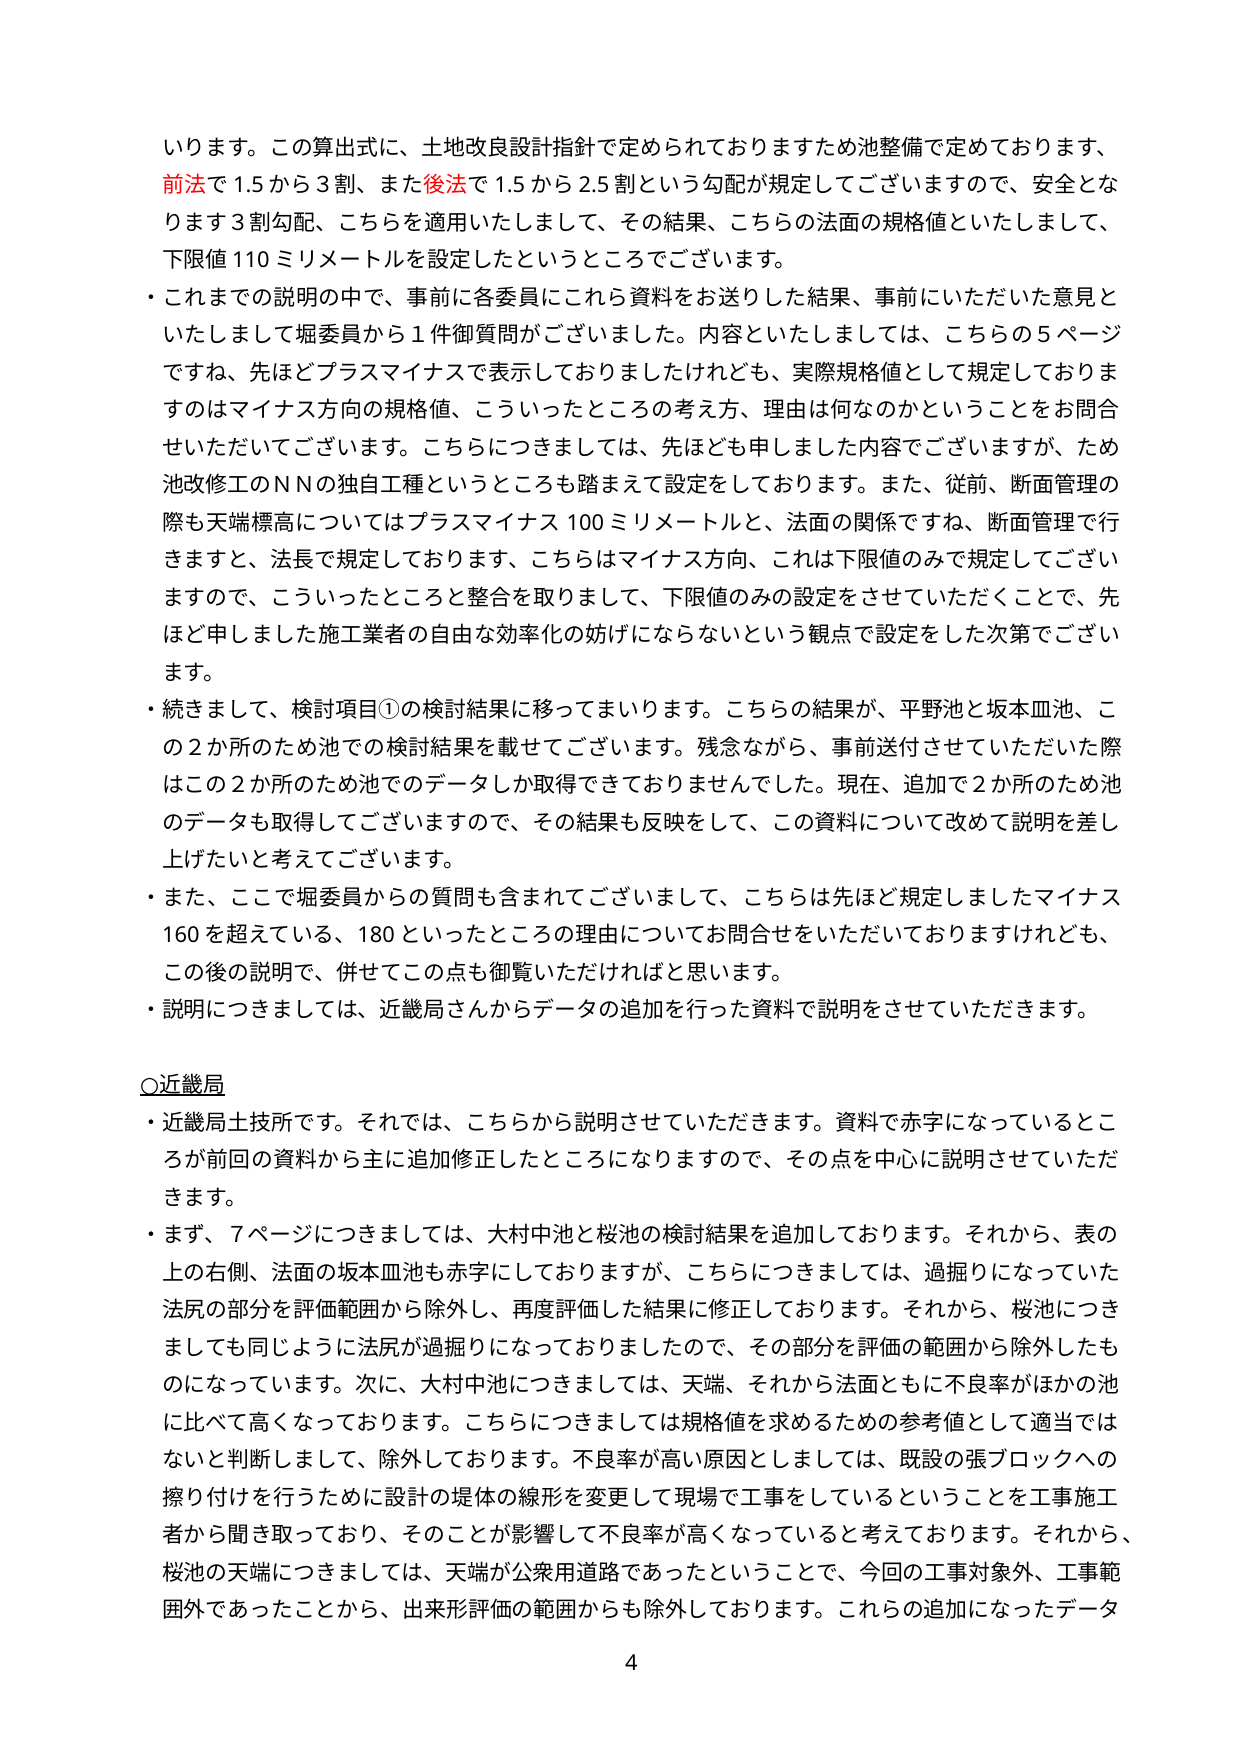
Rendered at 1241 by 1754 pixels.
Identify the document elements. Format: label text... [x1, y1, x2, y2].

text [140, 1214, 1122, 1627]
text ・近畿局土技所です。それでは、こちらから説明させていただきます。資料で赤字になっているところが前回の資料から主に追加修正したところになりますので、その点を中心に説明させていただきます。 [140, 1102, 1122, 1214]
text ・説明につきましては、近畿局さんからデータの追加を行った資料で説明をさせていただきます。 [140, 989, 1122, 1027]
text ・続きまして、検討項目①の検討結果に移ってまいります。こちらの結果が、平野池と坂本皿池、この２か所のため池での検討結果を載せてございます。残念ながら、事前送付させていただいた際はこの２か所のため池でのデータしか取得できておりませんでした。現在、追加で２か所のため池のデータも取得してございますので、その結果も反映をして、この資料について改めて説明を差し上げたいと考えてございます。 [140, 689, 1122, 877]
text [140, 127, 1122, 277]
subtitle ○近畿局 [140, 1064, 1122, 1102]
text ・これまでの説明の中で、事前に各委員にこれら資料をお送りした結果、事前にいただいた意見といたしまして堀委員から１件御質問がございました。内容といたしましては、こちらの５ページですね、先ほどプラスマイナスで表示しておりましたけれども、実際規格値として規定しておりますのはマイナス方向の規格値、こういったところの考え方、理由は何なのかということをお問合せいただいてございます。こちらにつきましては、先ほども申しました内容でございますが、ため池改修工のＮＮの独自工種というところも踏まえて設定をしております。また、従前、断面管理の際も天端標高についてはプラスマイナス100ミリメートルと、法面の関係ですね、断面管理で行きますと、法長で規定しております、こちらはマイナス方向、これは下限値のみで規定してございますので、こういったところと整合を取りまして、下限値のみの設定をさせていただくことで、先ほど申しました施工業者の自由な効率化の妨げにならないという観点で設定をした次第でございます。 [140, 277, 1122, 689]
text ・また、ここで堀委員からの質問も含まれてございまして、こちらは先ほど規定しましたマイナス160を超えている、180といったところの理由についてお問合せをいただいておりますけれども、この後の説明で、併せてこの点も御覧いただければと思います。 [140, 877, 1122, 989]
